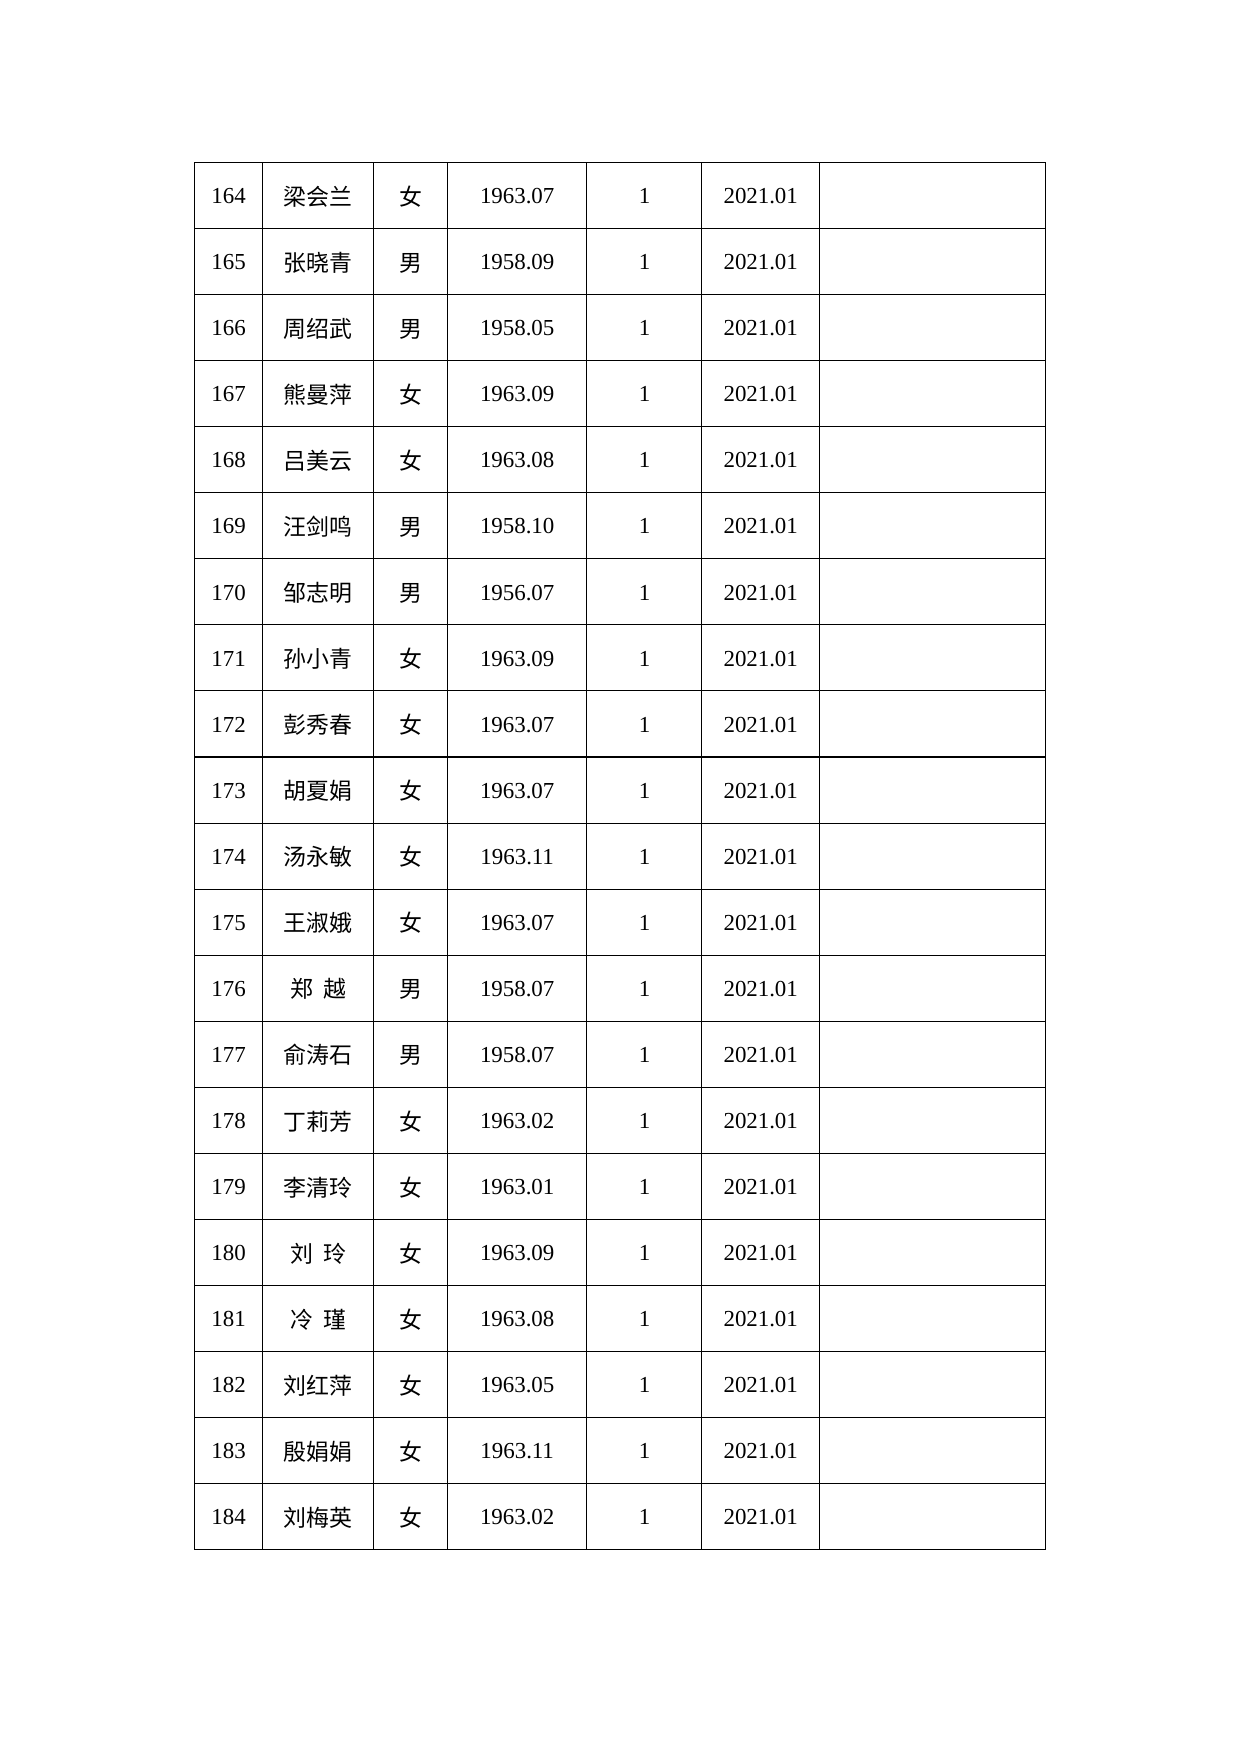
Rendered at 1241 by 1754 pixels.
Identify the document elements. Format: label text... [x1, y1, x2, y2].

table_cell 女 [374, 163, 447, 228]
table_cell 1 [587, 1022, 701, 1087]
table_cell 1956.07 [448, 559, 586, 624]
table_cell 1 [587, 493, 701, 558]
table_cell 169 [195, 493, 262, 558]
table_cell 1 [587, 1154, 701, 1219]
table_cell 2021.01 [702, 1484, 819, 1549]
table_cell 男 [374, 493, 447, 558]
table_cell 俞涛石 [263, 1022, 373, 1087]
table_cell 2021.01 [702, 1022, 819, 1087]
table_cell 2021.01 [702, 1286, 819, 1351]
table_cell 1963.08 [448, 427, 586, 492]
table_cell 胡夏娟 [263, 758, 373, 822]
table_cell 177 [195, 1022, 262, 1087]
table_cell 165 [195, 229, 262, 294]
table_cell 孙小青 [263, 625, 373, 690]
table_cell 182 [195, 1352, 262, 1417]
table_cell 183 [195, 1418, 262, 1483]
table_cell 冷 瑾 [263, 1286, 373, 1351]
table_cell 熊曼萍 [263, 361, 373, 426]
table_cell 1 [587, 758, 701, 822]
table_cell 180 [195, 1220, 262, 1285]
table_cell 2021.01 [702, 625, 819, 690]
table_cell 168 [195, 427, 262, 492]
table_cell [820, 295, 1045, 360]
table_cell 2021.01 [702, 691, 819, 756]
table_cell 1 [587, 229, 701, 294]
table_cell 1958.07 [448, 956, 586, 1021]
table_cell 女 [374, 890, 447, 954]
table_cell 175 [195, 890, 262, 954]
table_cell 吕美云 [263, 427, 373, 492]
table_cell 1963.02 [448, 1484, 586, 1549]
table_cell 1 [587, 427, 701, 492]
table_cell [820, 493, 1045, 558]
table_cell 174 [195, 824, 262, 888]
table_cell 周绍武 [263, 295, 373, 360]
table_cell [820, 1022, 1045, 1087]
table_cell 2021.01 [702, 229, 819, 294]
table_cell 女 [374, 427, 447, 492]
table_cell 2021.01 [702, 1352, 819, 1417]
table_cell 女 [374, 691, 447, 756]
table_cell 2021.01 [702, 361, 819, 426]
table_cell 1 [587, 361, 701, 426]
table_cell [820, 559, 1045, 624]
table_cell 167 [195, 361, 262, 426]
table_cell 1963.11 [448, 824, 586, 888]
table_cell 2021.01 [702, 956, 819, 1021]
table_cell 郑 越 [263, 956, 373, 1021]
table_cell 171 [195, 625, 262, 690]
table_cell 1963.07 [448, 758, 586, 822]
table_cell 2021.01 [702, 427, 819, 492]
table_cell 女 [374, 1418, 447, 1483]
table_cell 1 [587, 163, 701, 228]
table_cell 女 [374, 1154, 447, 1219]
table_cell 2021.01 [702, 295, 819, 360]
table_cell [820, 1088, 1045, 1153]
table_cell 汪剑鸣 [263, 493, 373, 558]
table_cell [820, 824, 1045, 888]
table_cell 178 [195, 1088, 262, 1153]
table_cell [820, 1352, 1045, 1417]
table_cell 丁莉芳 [263, 1088, 373, 1153]
table_cell 男 [374, 295, 447, 360]
table_cell 女 [374, 1088, 447, 1153]
table_cell 184 [195, 1484, 262, 1549]
table_cell 男 [374, 956, 447, 1021]
table_cell 1958.05 [448, 295, 586, 360]
table_cell 1 [587, 691, 701, 756]
table_cell 2021.01 [702, 1154, 819, 1219]
table_cell 2021.01 [702, 493, 819, 558]
table_cell 2021.01 [702, 1220, 819, 1285]
table_cell 王淑娥 [263, 890, 373, 954]
table_cell 2021.01 [702, 1418, 819, 1483]
table_cell 彭秀春 [263, 691, 373, 756]
table_cell 男 [374, 1022, 447, 1087]
table_cell 1 [587, 559, 701, 624]
table_cell 1963.09 [448, 361, 586, 426]
table_cell 2021.01 [702, 824, 819, 888]
table_cell [820, 956, 1045, 1021]
table_cell 1958.10 [448, 493, 586, 558]
table_cell 1963.02 [448, 1088, 586, 1153]
table_cell 女 [374, 625, 447, 690]
table_cell 179 [195, 1154, 262, 1219]
table_cell 刘红萍 [263, 1352, 373, 1417]
table_cell 1 [587, 1484, 701, 1549]
table_cell [820, 625, 1045, 690]
table_cell 1 [587, 1088, 701, 1153]
table_cell 李清玲 [263, 1154, 373, 1219]
table_cell [820, 361, 1045, 426]
table_cell 男 [374, 559, 447, 624]
table_cell [820, 1220, 1045, 1285]
table_cell 1 [587, 1352, 701, 1417]
table_cell 男 [374, 229, 447, 294]
table_cell 2021.01 [702, 758, 819, 822]
table_cell 1 [587, 1286, 701, 1351]
table_cell [820, 1154, 1045, 1219]
table_cell 1 [587, 1220, 701, 1285]
table_cell 176 [195, 956, 262, 1021]
table_cell 1963.07 [448, 691, 586, 756]
table_cell 女 [374, 361, 447, 426]
table_cell 172 [195, 691, 262, 756]
table_cell 女 [374, 1286, 447, 1351]
table_cell 1963.07 [448, 163, 586, 228]
table_cell 女 [374, 1484, 447, 1549]
table_cell 170 [195, 559, 262, 624]
table_cell 女 [374, 824, 447, 888]
table_cell 1958.09 [448, 229, 586, 294]
table_cell 1963.11 [448, 1418, 586, 1483]
table_cell 梁会兰 [263, 163, 373, 228]
table_cell 1963.09 [448, 1220, 586, 1285]
table_cell [820, 427, 1045, 492]
table_cell 181 [195, 1286, 262, 1351]
table_cell 1 [587, 295, 701, 360]
table_cell 166 [195, 295, 262, 360]
table_cell 1 [587, 824, 701, 888]
table_cell [820, 890, 1045, 954]
table_cell [820, 229, 1045, 294]
table_cell 164 [195, 163, 262, 228]
table_cell 1958.07 [448, 1022, 586, 1087]
table_cell 汤永敏 [263, 824, 373, 888]
table_cell 1 [587, 1418, 701, 1483]
table_cell 1963.09 [448, 625, 586, 690]
table_cell 173 [195, 758, 262, 822]
table_cell [820, 691, 1045, 756]
table_cell 1 [587, 956, 701, 1021]
table_cell 张晓青 [263, 229, 373, 294]
table_cell 2021.01 [702, 163, 819, 228]
table_cell [820, 758, 1045, 822]
table_cell [820, 1484, 1045, 1549]
table_cell 1963.05 [448, 1352, 586, 1417]
table_cell [820, 1418, 1045, 1483]
table_cell 1 [587, 625, 701, 690]
table_cell [820, 163, 1045, 228]
table_cell 女 [374, 1352, 447, 1417]
table_cell 女 [374, 758, 447, 822]
table_cell 邹志明 [263, 559, 373, 624]
table_cell [820, 1286, 1045, 1351]
table_cell 1963.08 [448, 1286, 586, 1351]
table_cell 2021.01 [702, 559, 819, 624]
table_cell 刘梅英 [263, 1484, 373, 1549]
table_cell 殷娟娟 [263, 1418, 373, 1483]
table_cell 2021.01 [702, 890, 819, 954]
table_cell 1 [587, 890, 701, 954]
table_cell 1963.01 [448, 1154, 586, 1219]
table_cell 2021.01 [702, 1088, 819, 1153]
table_cell 刘 玲 [263, 1220, 373, 1285]
table_cell 1963.07 [448, 890, 586, 954]
table_cell 女 [374, 1220, 447, 1285]
